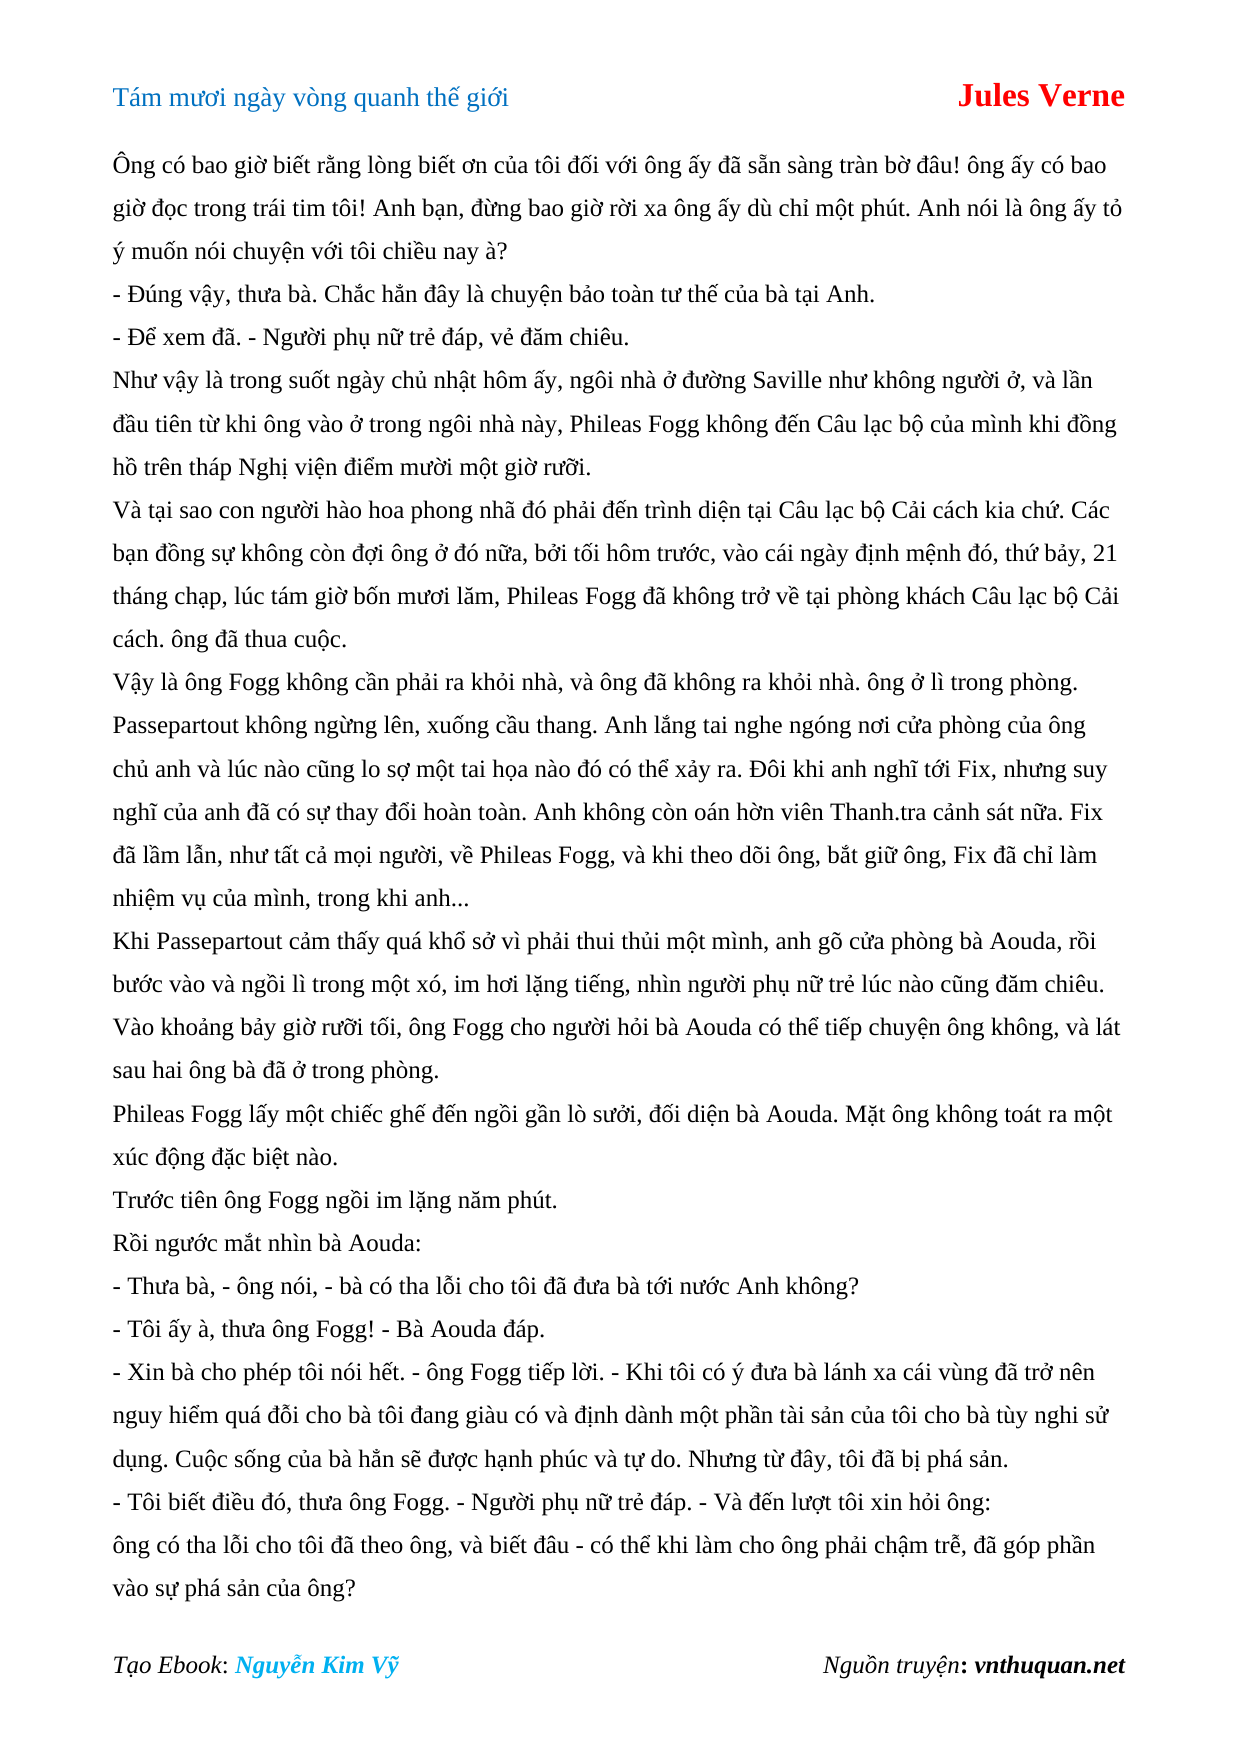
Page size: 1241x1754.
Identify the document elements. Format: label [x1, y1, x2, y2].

text [112, 150, 1128, 1602]
